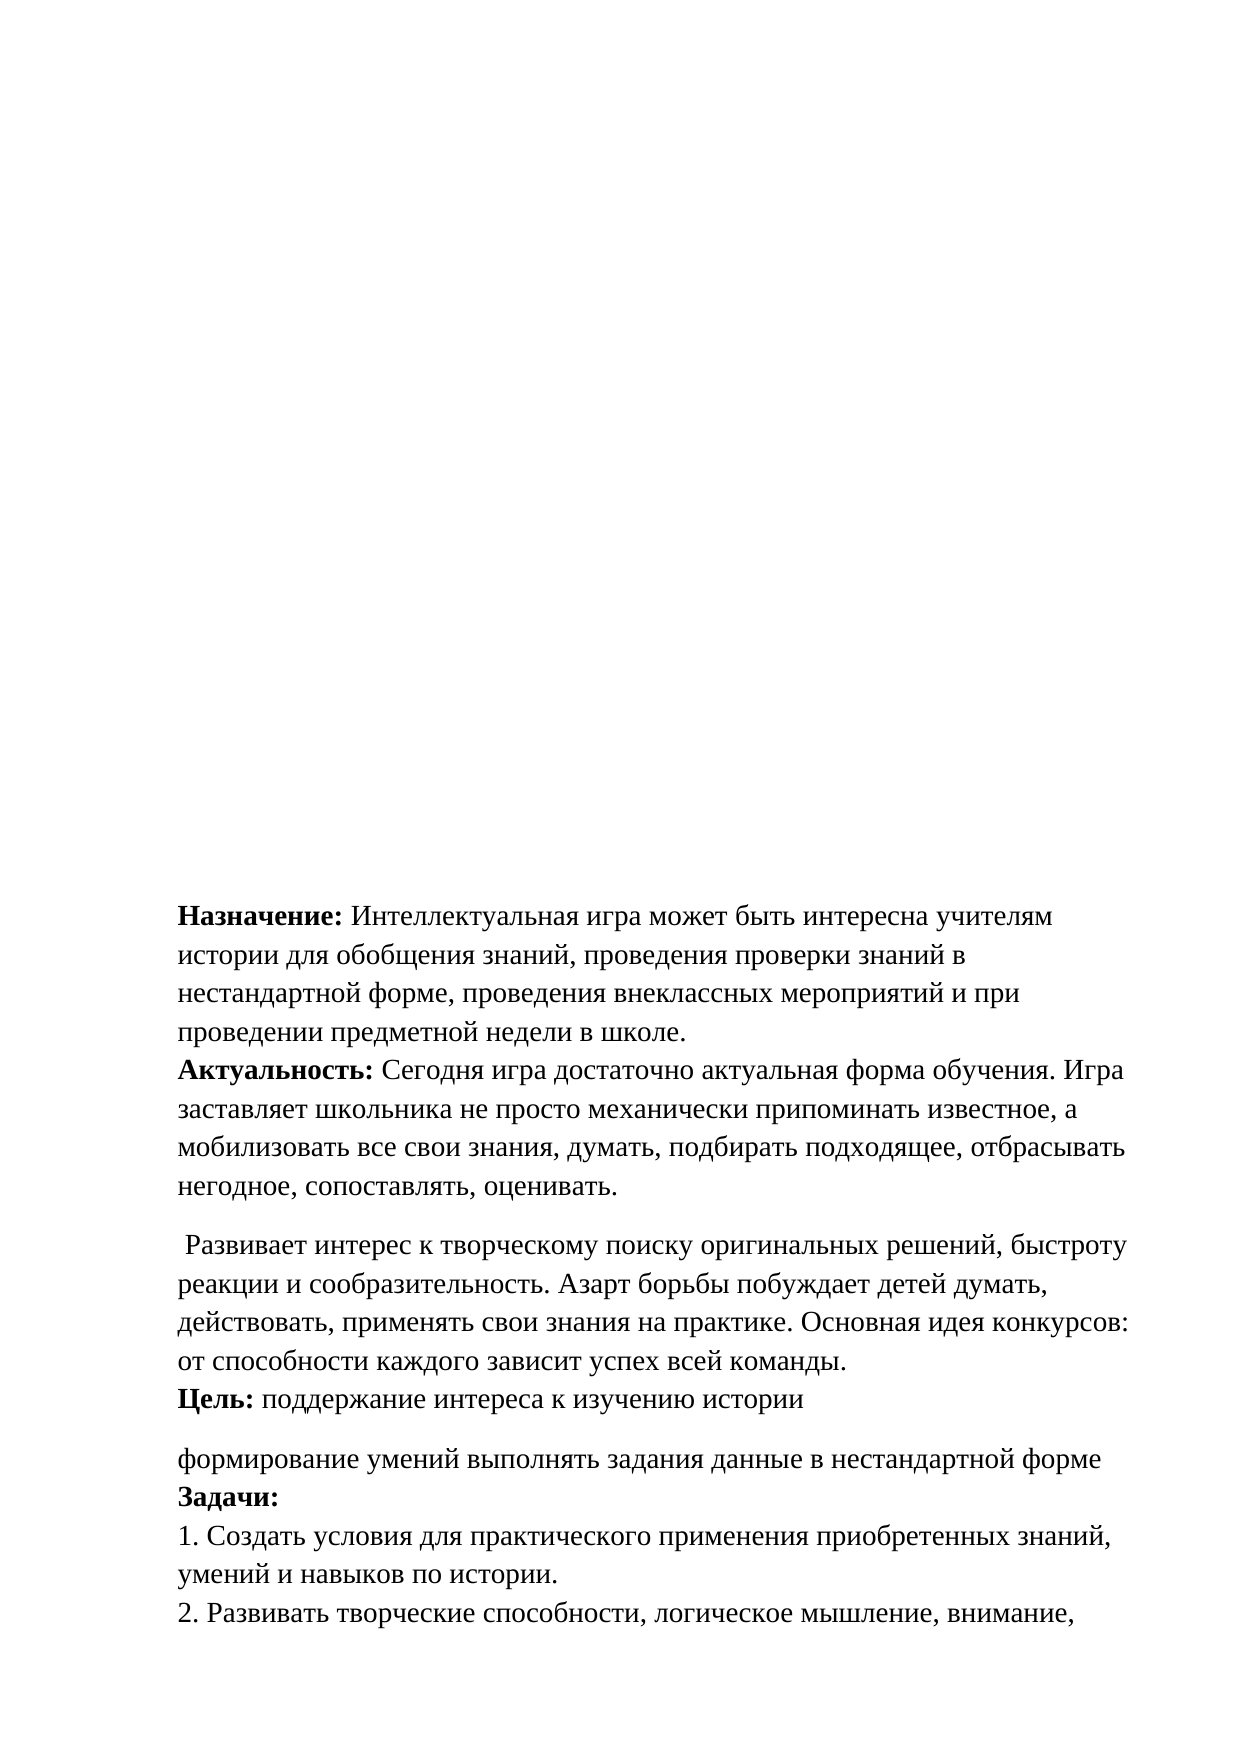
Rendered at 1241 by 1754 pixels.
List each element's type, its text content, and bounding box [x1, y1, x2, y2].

text Назначение: Интеллектуальная игра может быть интересна учителям истории для обобщения знаний, проведения проверки знаний в нестандартной форме, проведения внеклассных мероприятий и при проведении предметной недели в школе. Актуальность: Сегодня игра достаточно актуальная форма обучения. Игра заставляет школьника не просто механически припоминать известное, а мобилизовать все свои знания, думать, подбирать подходящее, отбрасывать негодное, сопоставлять, оценивать. [177, 898, 1152, 1202]
text Развивает интерес к творческому поиску оригинальных решений, быстроту реакции и сообразительность. Азарт борьбы побуждает детей думать, действовать, применять свои знания на практике. Основная идея конкурсов: от способности каждого зависит успех всей команды. Цель: поддержание интереса к изучению истории [177, 1227, 1152, 1415]
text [177, 1441, 1152, 1629]
